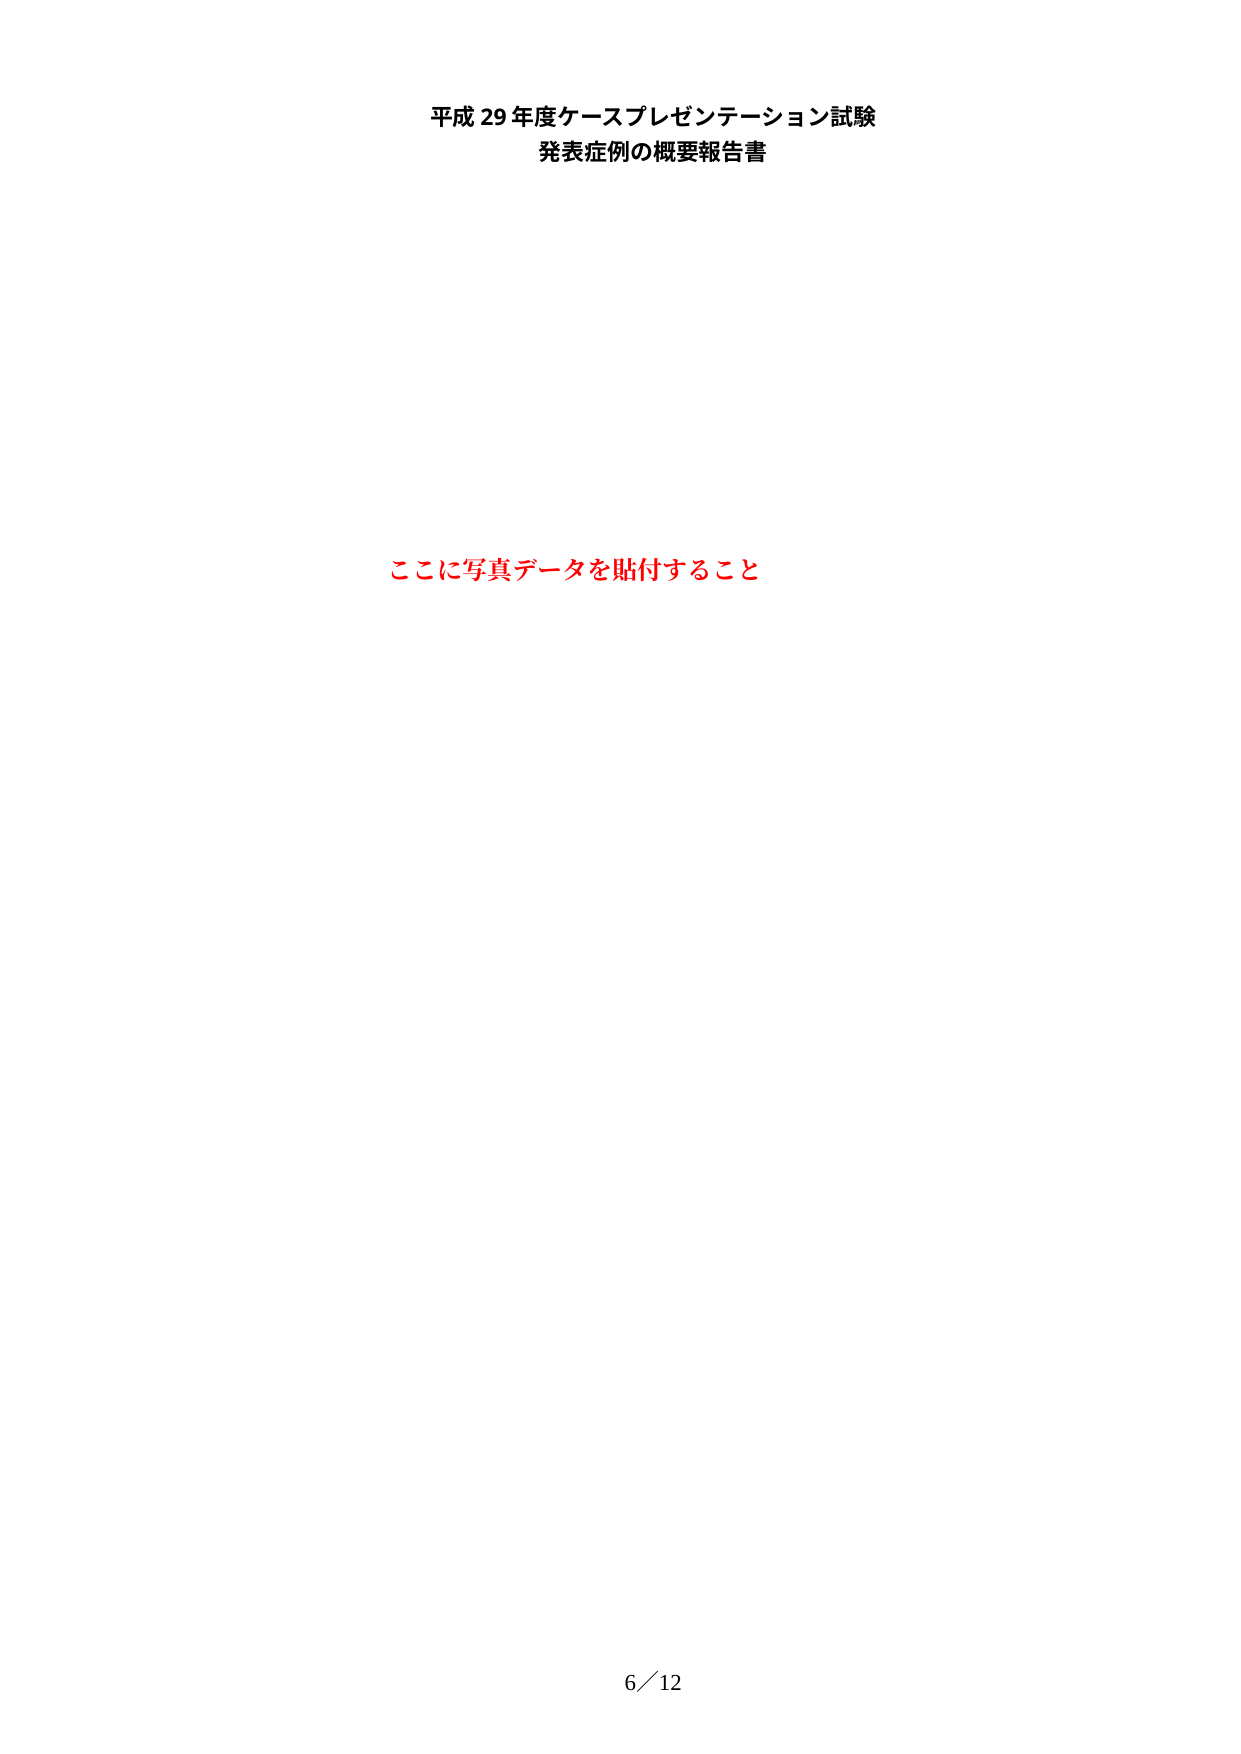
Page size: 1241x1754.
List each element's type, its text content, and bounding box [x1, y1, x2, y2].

text ここに写真データを貼付すること [169, 550, 1137, 588]
